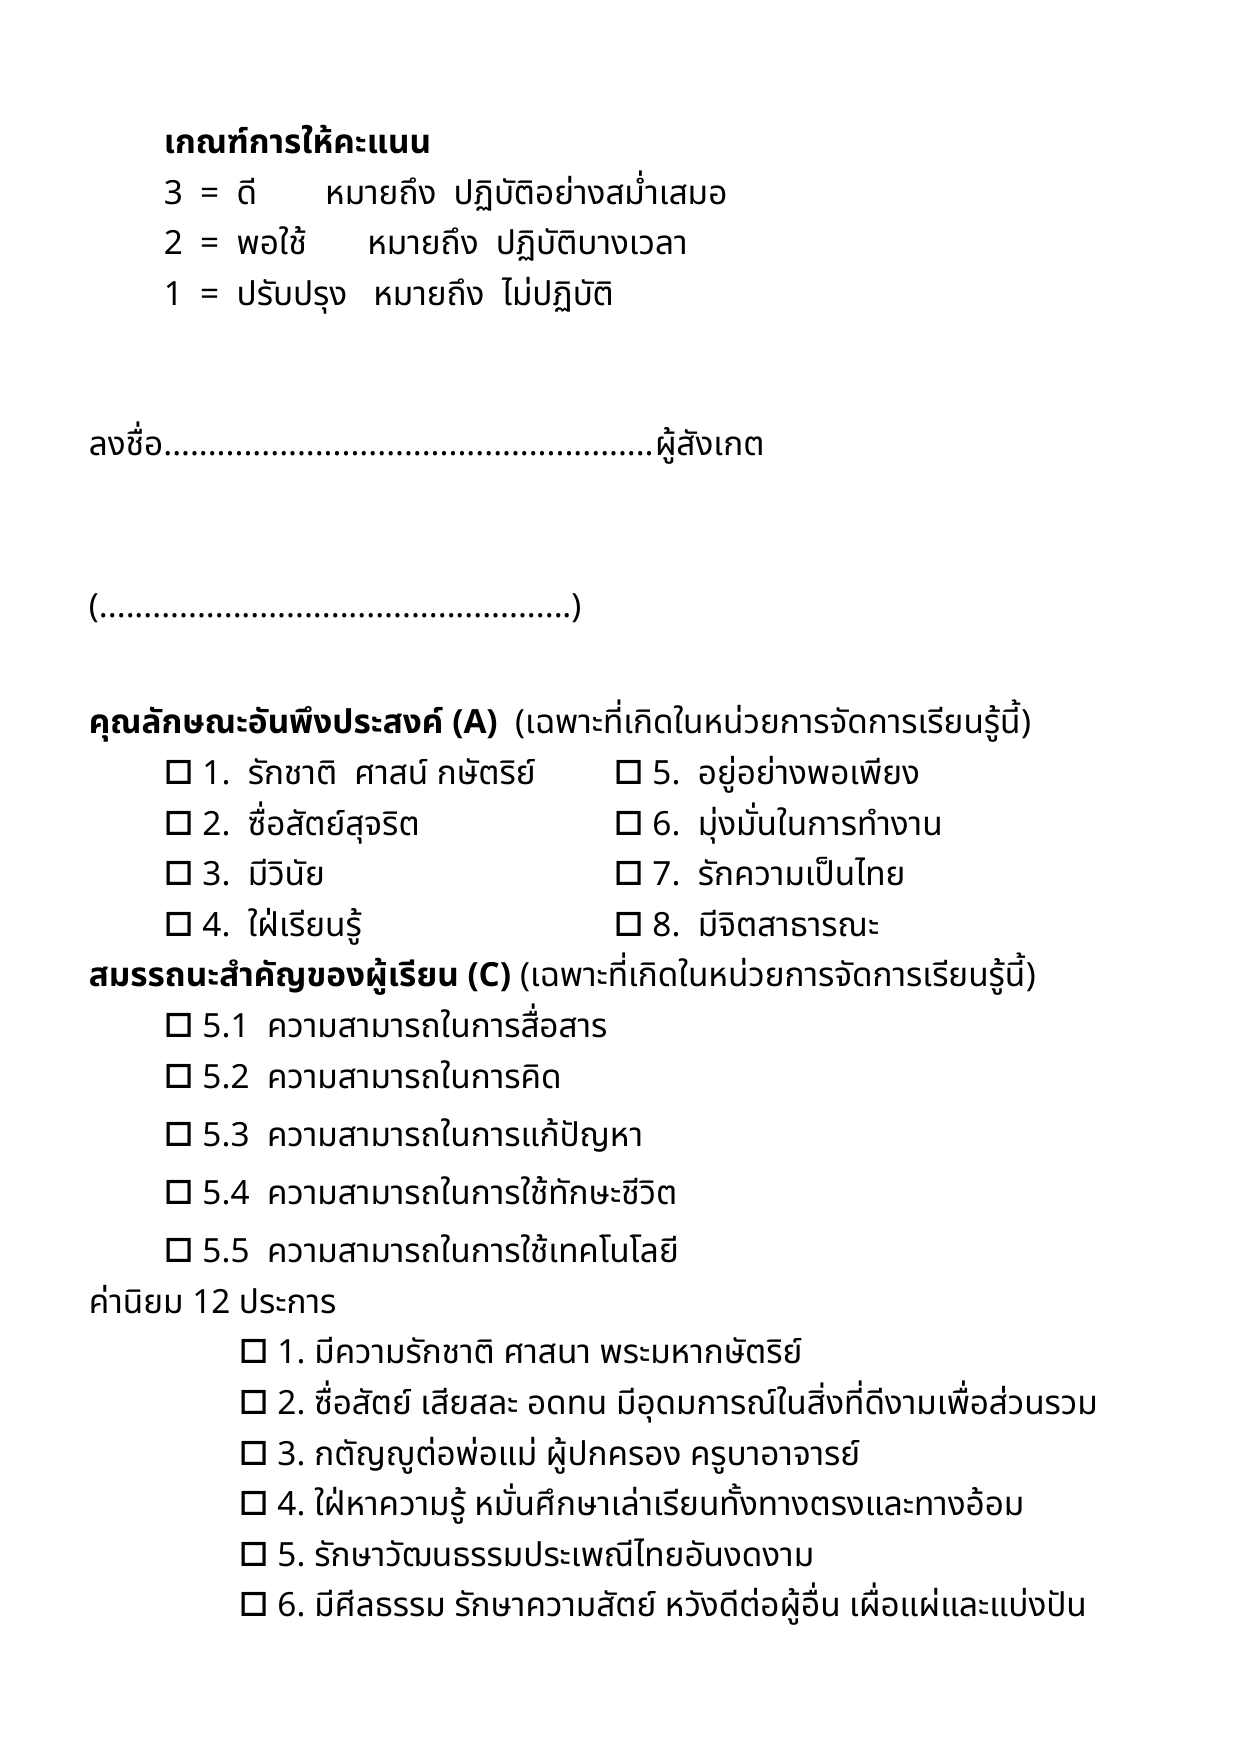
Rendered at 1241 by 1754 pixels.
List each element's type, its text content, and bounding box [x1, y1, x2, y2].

list สมรรถนะสำคัญของผู้เรียน (C) (เฉพาะที่เกิดในหน่วยการจัดการเรียนรู้นี้) [89, 951, 1152, 1002]
list 4. ใฝ่หาความรู้ หมั่นศึกษาเล่าเรียนทั้งทางตรงและทางอ้อม [164, 1480, 1152, 1531]
list 5.5 ความสามารถในการใช้เทคโนโลยี [89, 1227, 1152, 1277]
list เกณฑ์การให้คะแนน [164, 118, 1150, 168]
list 5.1 ความสามารถในการสื่อสาร [164, 1002, 1152, 1052]
list 1. รักชาติ ศาสน์ กษัตริย์ 5. อยู่อย่างพอเพียง [89, 749, 1152, 799]
list 2. ซื่อสัตย์สุจริต 6. มุ่งมั่นในการทำงาน [89, 799, 1152, 850]
list 2 = พอใช้ หมายถึง ปฏิบัติบางเวลา [164, 219, 1150, 270]
list 3 = ดี หมายถึง ปฏิบัติอย่างสม่ำเสมอ [164, 168, 1150, 219]
list 4. ใฝ่เรียนรู้ 8. มีจิตสาธารณะ [89, 901, 1152, 951]
text 5.3 ความสามารถในการแก้ปัญหา [164, 1111, 1152, 1161]
title (.....................................................) [89, 483, 1152, 628]
list 1 = ปรับปรุง หมายถึง ไม่ปฏิบัติ [164, 270, 1150, 320]
title ลงชื่อ.......................................................ผู้สังเกต [89, 320, 1152, 470]
list คุณลักษณะอันพึงประสงค์ (A) (เฉพาะที่เกิดในหน่วยการจัดการเรียนรู้นี้) [89, 698, 1152, 749]
text 5.4 ความสามารถในการใช้ทักษะชีวิต [89, 1169, 1152, 1219]
list 6. มีศีลธรรม รักษาความสัตย์ หวังดีต่อผู้อื่น เผื่อแผ่และแบ่งปัน [164, 1581, 1152, 1632]
text ค่านิยม 12 ประการ [89, 1277, 1152, 1328]
list 3. มีวินัย 7. รักความเป็นไทย [89, 850, 1152, 901]
list 3. กตัญญูต่อพ่อแม่ ผู้ปกครอง ครูบาอาจารย์ [164, 1429, 1152, 1480]
list 2. ซื่อสัตย์ เสียสละ อดทน มีอุดมการณ์ในสิ่งที่ดีงามเพื่อส่วนรวม [164, 1379, 1152, 1429]
text 5.2 ความสามารถในการคิด [89, 1052, 1152, 1103]
list 1. มีความรักชาติ ศาสนา พระมหากษัตริย์ [164, 1328, 1152, 1379]
list 5. รักษาวัฒนธรรมประเพณีไทยอันงดงาม [164, 1531, 1152, 1581]
